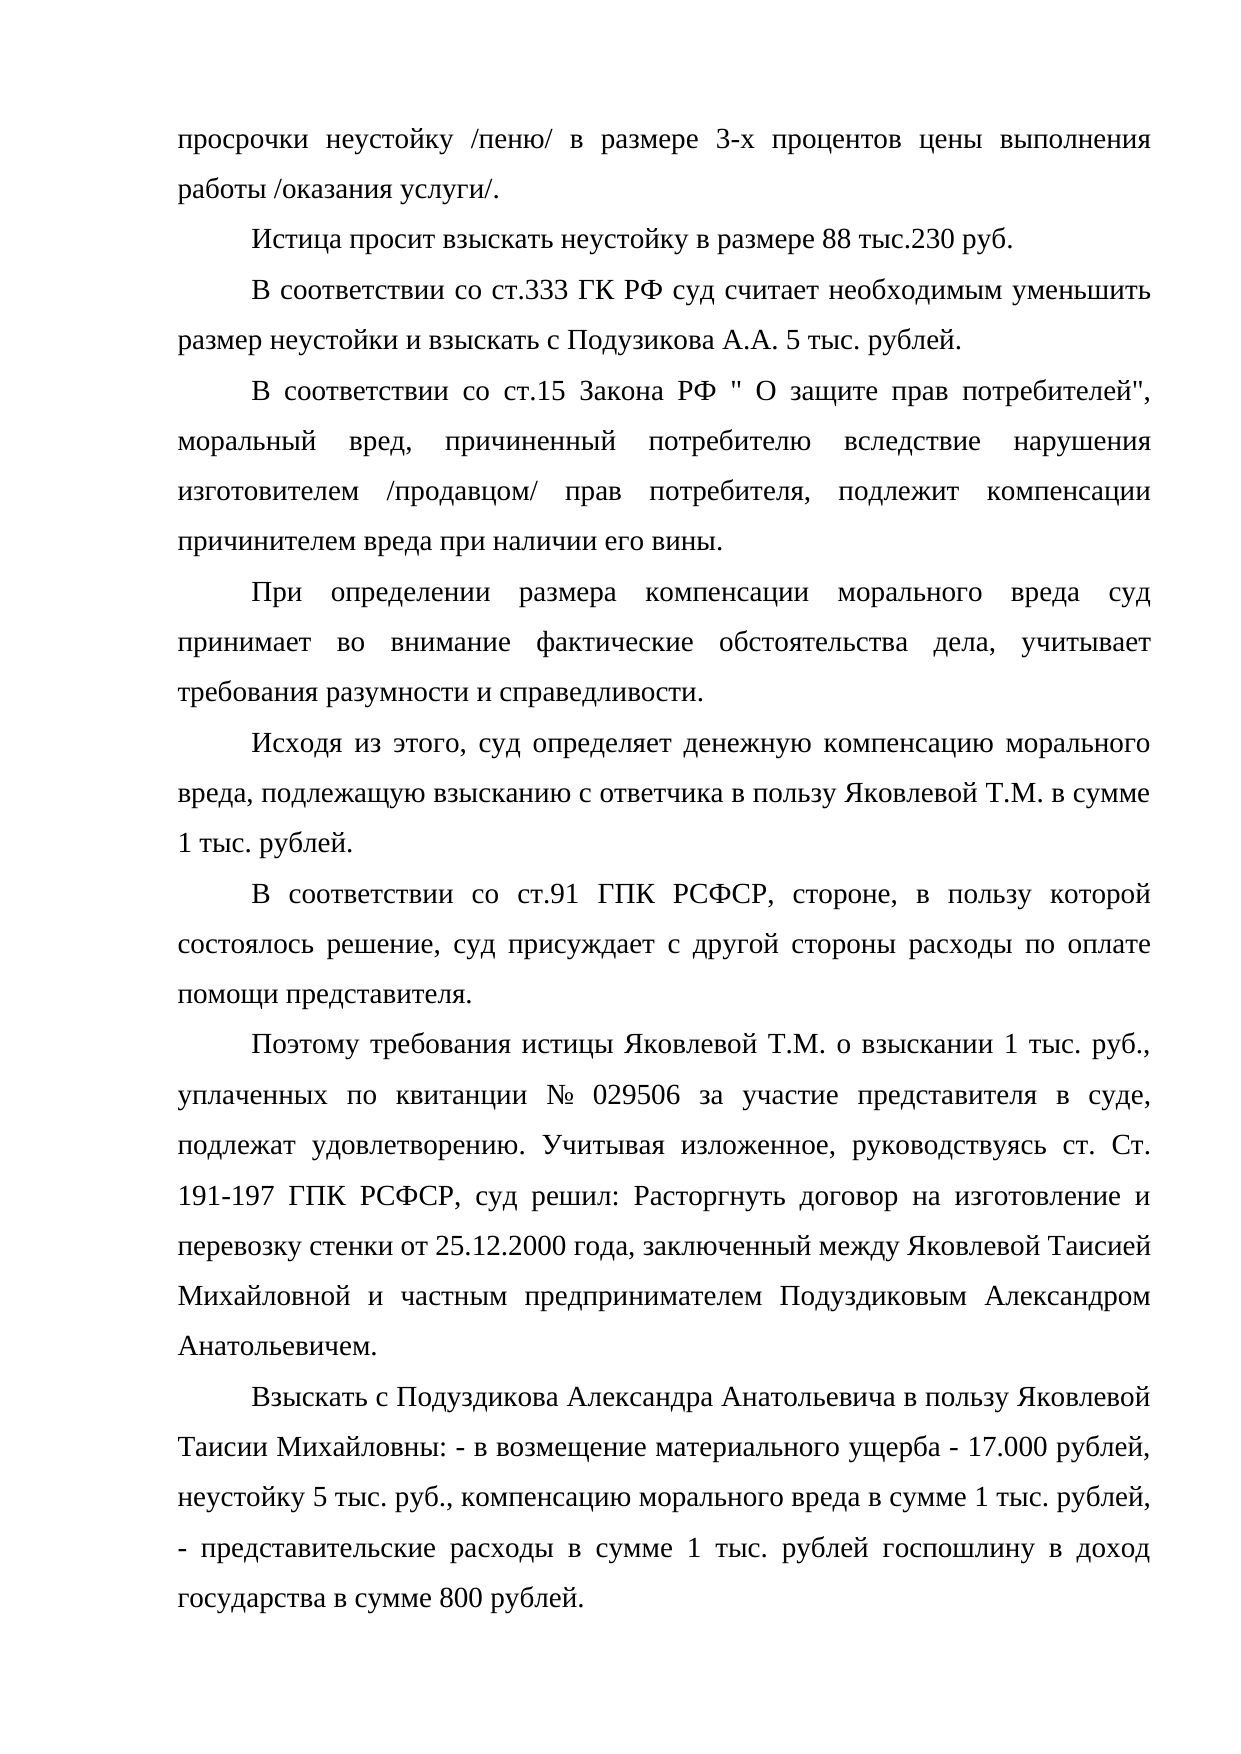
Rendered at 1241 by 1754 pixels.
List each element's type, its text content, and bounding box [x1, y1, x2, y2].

text В соответствии со ст.91 ГПК РСФСР, стороне, в пользу которой состоялось решение, суд присуждает с другой стороны расходы по оплате помощи представителя. [177, 876, 1152, 1010]
text В соответствии со ст.15 Закона РФ " О защите прав потребителей", моральный вред, причиненный потребителю вследствие нарушения изготовителем /продавцом/ прав потребителя, подлежит компенсации причинителем вреда при наличии его вины. [177, 373, 1152, 557]
text Взыскать с Подуздикова Александра Анатольевича в пользу Яковлевой Таисии Михайловны: - в возмещение материального ущерба - 17.000 рублей, неустойку 5 тыс. руб., компенсацию морального вреда в сумме 1 тыс. рублей, - представительские расходы в сумме 1 тыс. рублей госпошлину в доход государства в сумме 800 рублей. [177, 1379, 1152, 1614]
text Исходя из этого, суд определяет денежную компенсацию морального вреда, подлежащую взысканию с ответчика в пользу Яковлевой Т.М. в сумме 1 тыс. рублей. [177, 725, 1152, 859]
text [177, 121, 1152, 205]
text Истица просит взыскать неустойку в размере 88 тыс.230 руб. [177, 222, 1152, 255]
text Поэтому требования истицы Яковлевой Т.М. о взыскании 1 тыс. руб., уплаченных по квитанции № 029506 за участие представителя в суде, подлежат удовлетворению. Учитывая изложенное, руководствуясь ст. Ст. 191-197 ГПК РСФСР, суд решил: Расторгнуть договор на изготовление и перевозку стенки от 25.12.2000 года, заключенный между Яковлевой Таисией Михайловной и частным предпринимателем Подуздиковым Александром Анатольевичем. [177, 1027, 1152, 1362]
text При определении размера компенсации морального вреда суд принимает во внимание фактические обстоятельства дела, учитывает требования разумности и справедливости. [177, 574, 1152, 708]
text В соответствии со ст.333 ГК РФ суд считает необходимым уменьшить размер неустойки и взыскать с Подузикова А.А. 5 тыс. рублей. [177, 272, 1152, 356]
